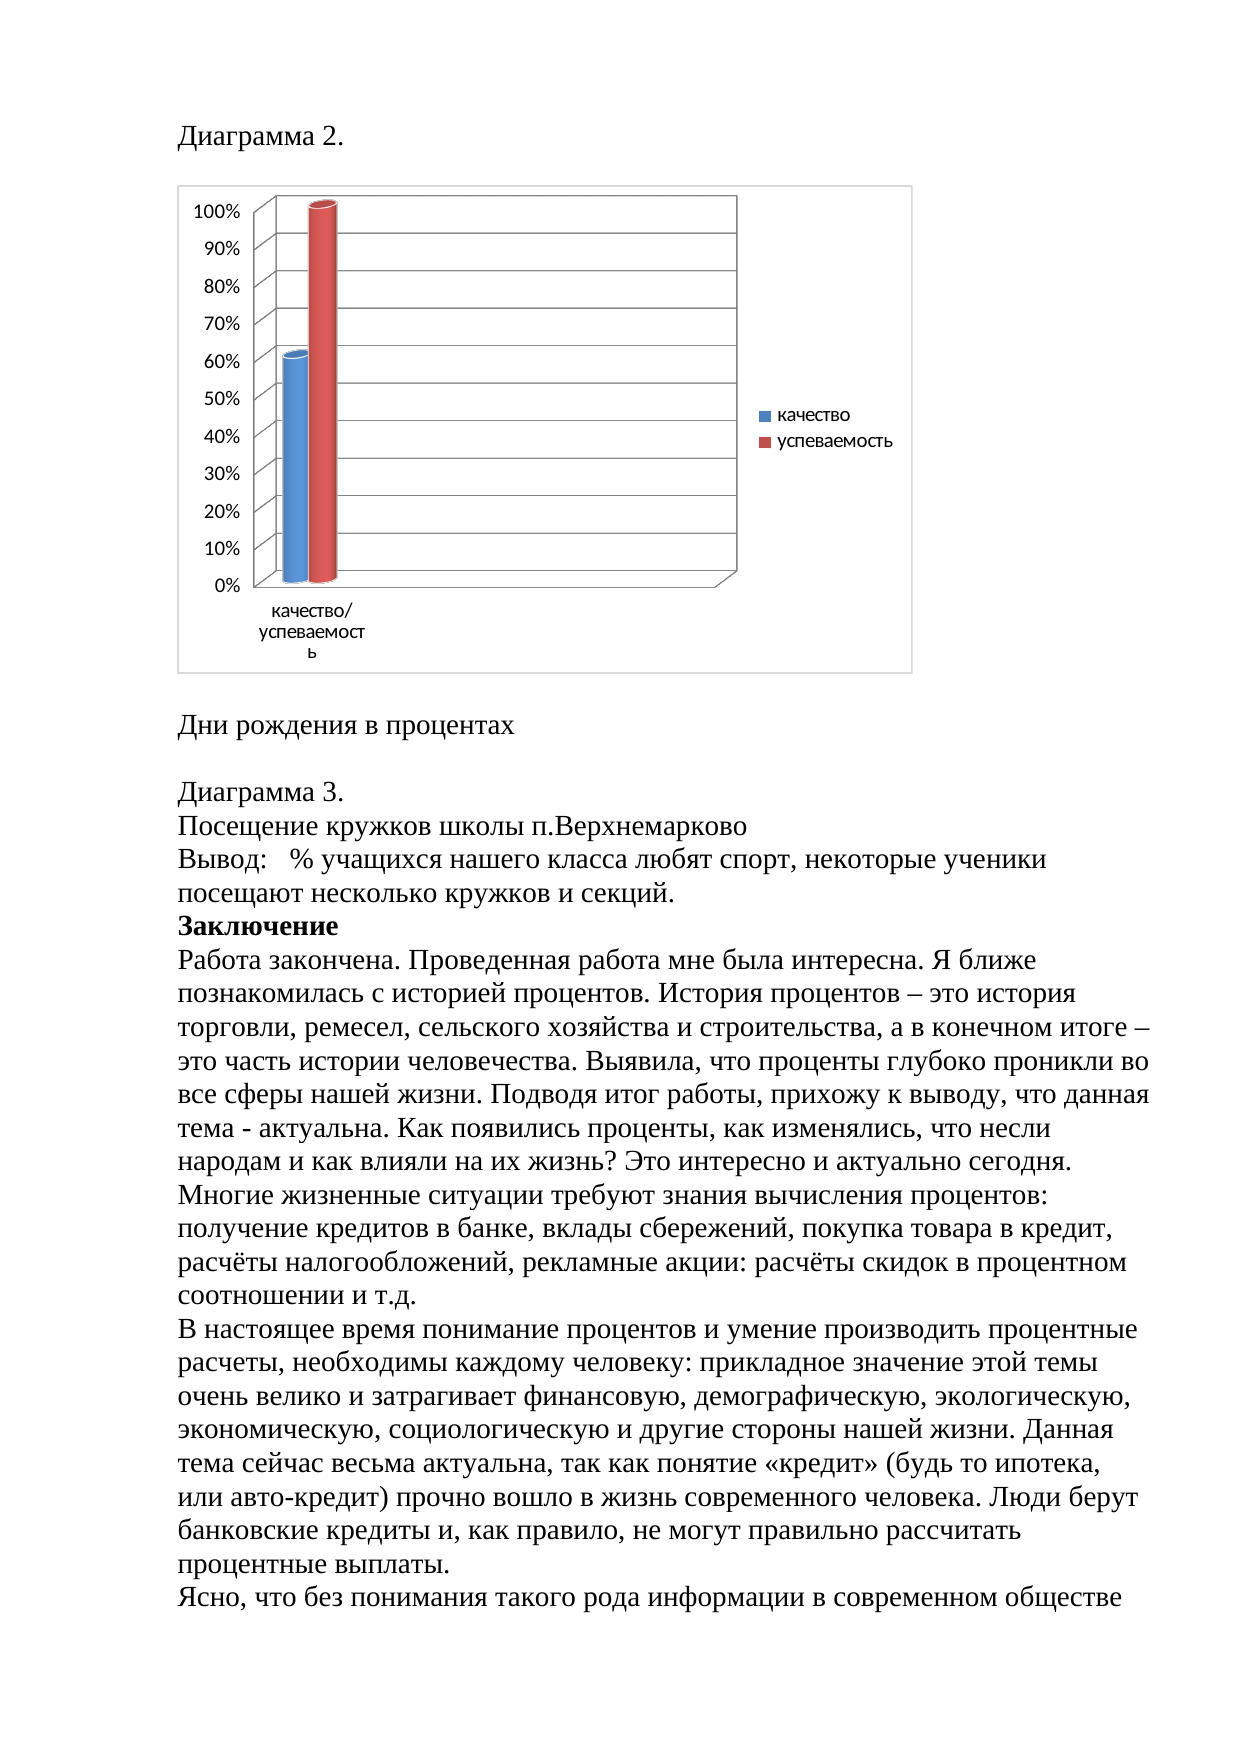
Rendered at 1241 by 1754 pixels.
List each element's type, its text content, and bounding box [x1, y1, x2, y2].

text Дни рождения в процентах [177, 707, 1152, 741]
text Диаграмма 2. [177, 118, 1152, 152]
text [177, 841, 1152, 1613]
text Посещение кружков школы п.Верхнемарково [177, 808, 1152, 841]
text Диаграмма 3. [177, 774, 1152, 808]
